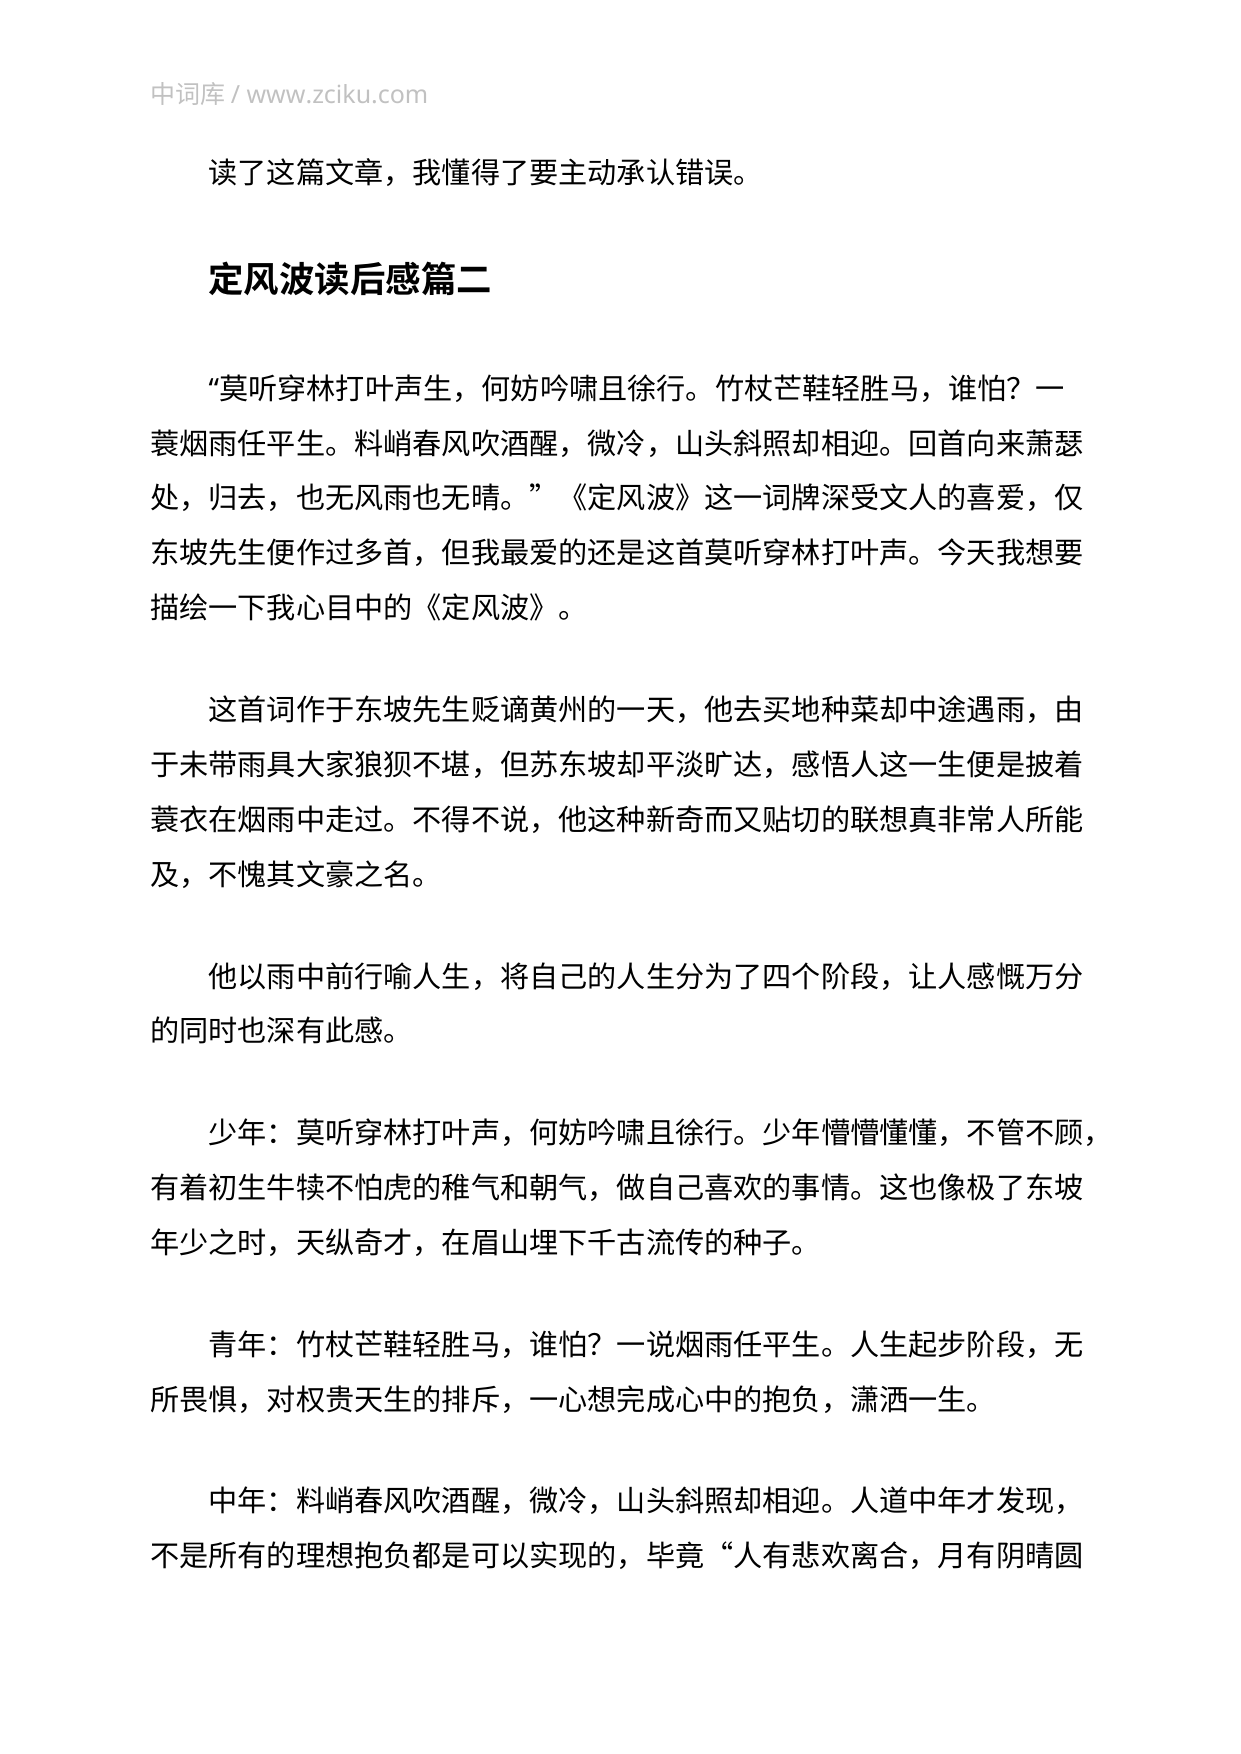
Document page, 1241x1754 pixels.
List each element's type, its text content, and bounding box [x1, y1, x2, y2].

text 少年：莫听穿林打叶声，何妨吟啸且徐行。少年懵懵懂懂，不管不顾，有着初生牛犊不怕虎的稚气和朝气，做自己喜欢的事情。这也像极了东坡年少之时，天纵奇才，在眉山埋下千古流传的种子。 [150, 1110, 1090, 1262]
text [150, 1478, 1090, 1575]
text 这首词作于东坡先生贬谪黄州的一天，他去买地种菜却中途遇雨，由于未带雨具大家狼狈不堪，但苏东坡却平淡旷达，感悟人这一生便是披着蓑衣在烟雨中走过。不得不说，他这种新奇而又贴切的联想真非常人所能及，不愧其文豪之名。 [150, 687, 1090, 894]
text 定风波读后感篇二 [150, 252, 1090, 303]
text 青年：竹杖芒鞋轻胜马，谁怕？一说烟雨任平生。人生起步阶段，无所畏惧，对权贵天生的排斥，一心想完成心中的抱负，潇洒一生。 [150, 1321, 1090, 1418]
text 读了这篇文章，我懂得了要主动承认错误。 [150, 150, 1090, 192]
text “莫听穿林打叶声生，何妨吟啸且徐行。竹杖芒鞋轻胜马，谁怕？一蓑烟雨任平生。料峭春风吹酒醒，微冷，山头斜照却相迎。回首向来萧瑟处，归去，也无风雨也无晴。”《定风波》这一词牌深受文人的喜爱，仅东坡先生便作过多首，但我最爱的还是这首莫听穿林打叶声。今天我想要描绘一下我心目中的《定风波》。 [150, 365, 1090, 627]
text 他以雨中前行喻人生，将自己的人生分为了四个阶段，让人感慨万分的同时也深有此感。 [150, 953, 1090, 1050]
